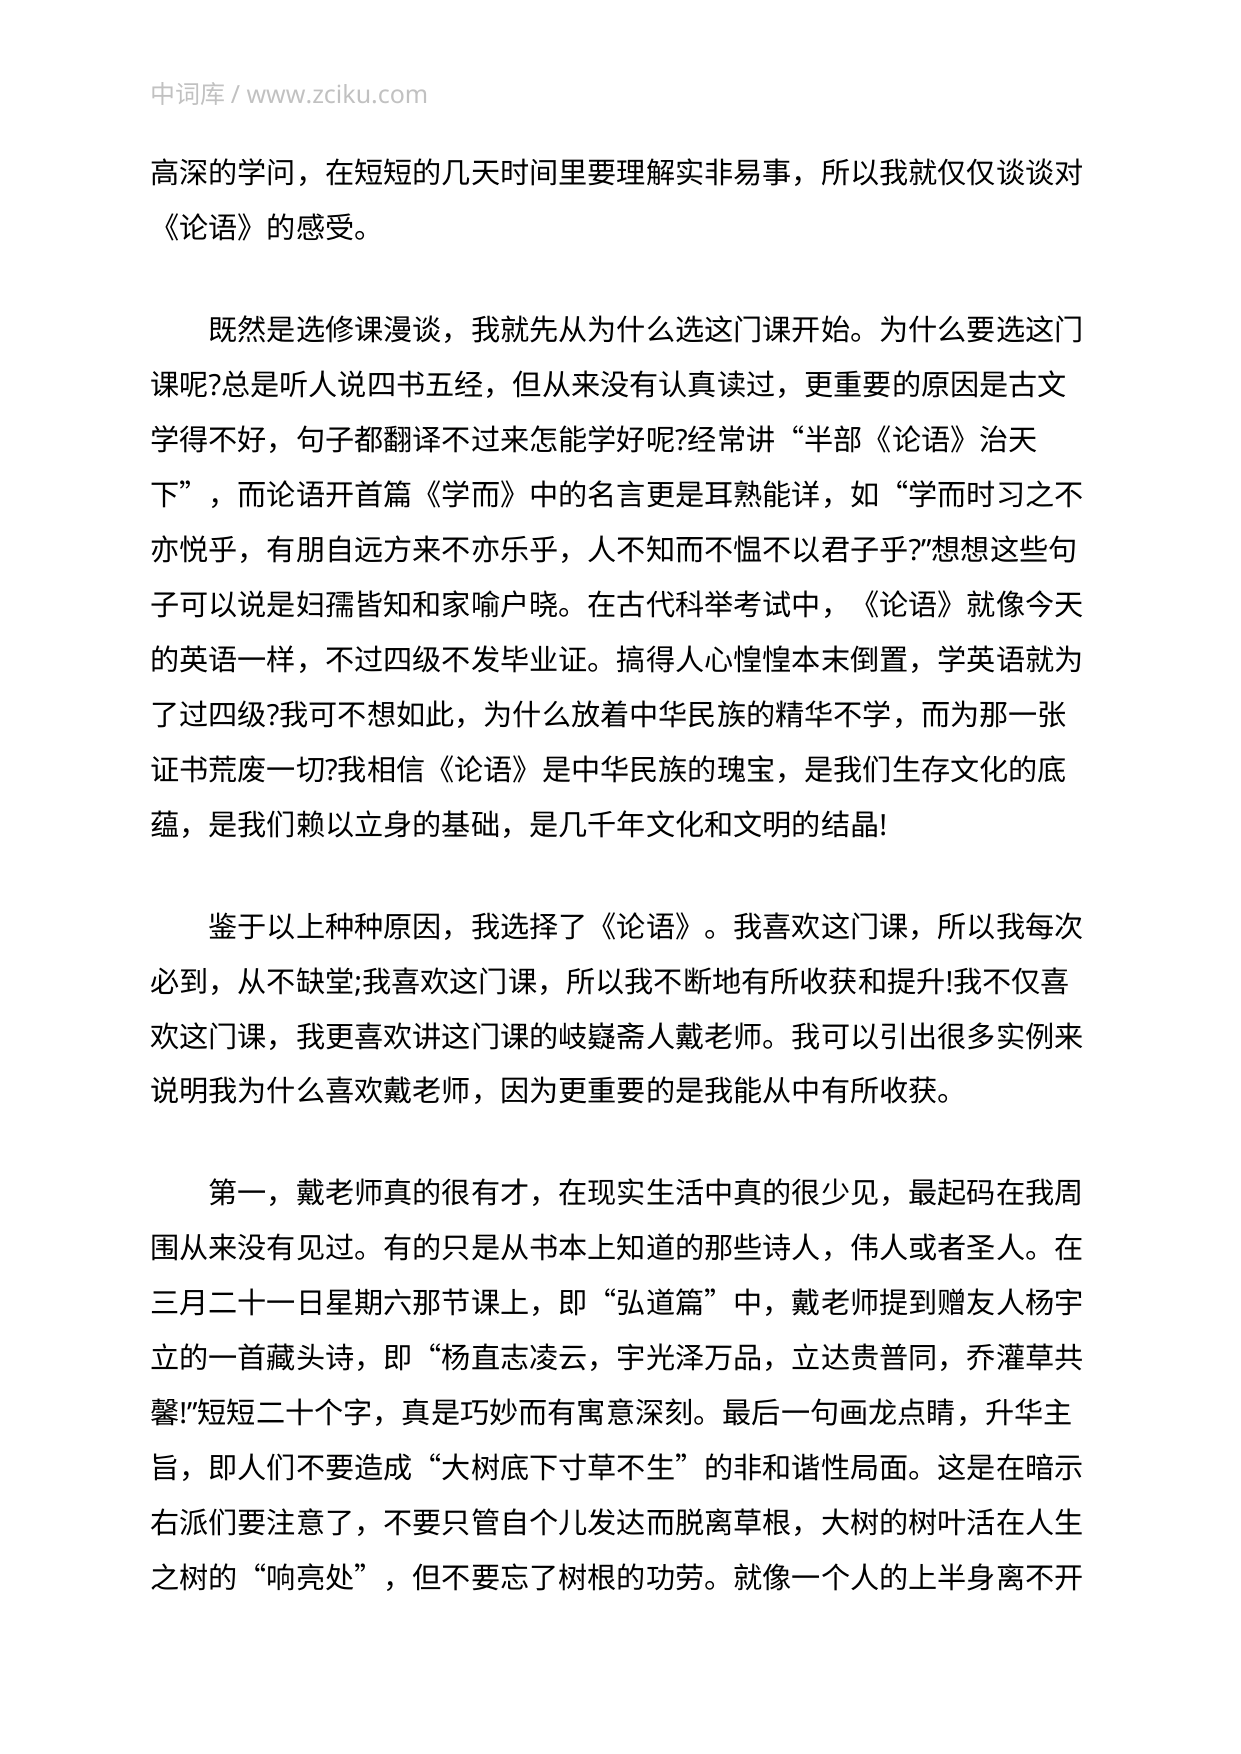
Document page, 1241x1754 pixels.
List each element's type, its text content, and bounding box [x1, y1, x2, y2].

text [150, 150, 1090, 247]
text 鉴于以上种种原因，我选择了《论语》。我喜欢这门课，所以我每次必到，从不缺堂;我喜欢这门课，所以我不断地有所收获和提升!我不仅喜欢这门课，我更喜欢讲这门课的岐嶷斋人戴老师。我可以引出很多实例来说明我为什么喜欢戴老师，因为更重要的是我能从中有所收获。 [150, 903, 1090, 1110]
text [150, 1170, 1090, 1596]
text 既然是选修课漫谈，我就先从为什么选这门课开始。为什么要选这门课呢?总是听人说四书五经，但从来没有认真读过，更重要的原因是古文学得不好，句子都翻译不过来怎能学好呢?经常讲“半部《论语》治天下”，而论语开首篇《学而》中的名言更是耳熟能详，如“学而时习之不亦悦乎，有朋自远方来不亦乐乎，人不知而不愠不以君子乎?”想想这些句子可以说是妇孺皆知和家喻户晓。在古代科举考试中，《论语》就像今天的英语一样，不过四级不发毕业证。搞得人心惶惶本末倒置，学英语就为了过四级?我可不想如此，为什么放着中华民族的精华不学，而为那一张证书荒废一切?我相信《论语》是中华民族的瑰宝，是我们生存文化的底蕴，是我们赖以立身的基础，是几千年文化和文明的结晶! [150, 307, 1090, 844]
